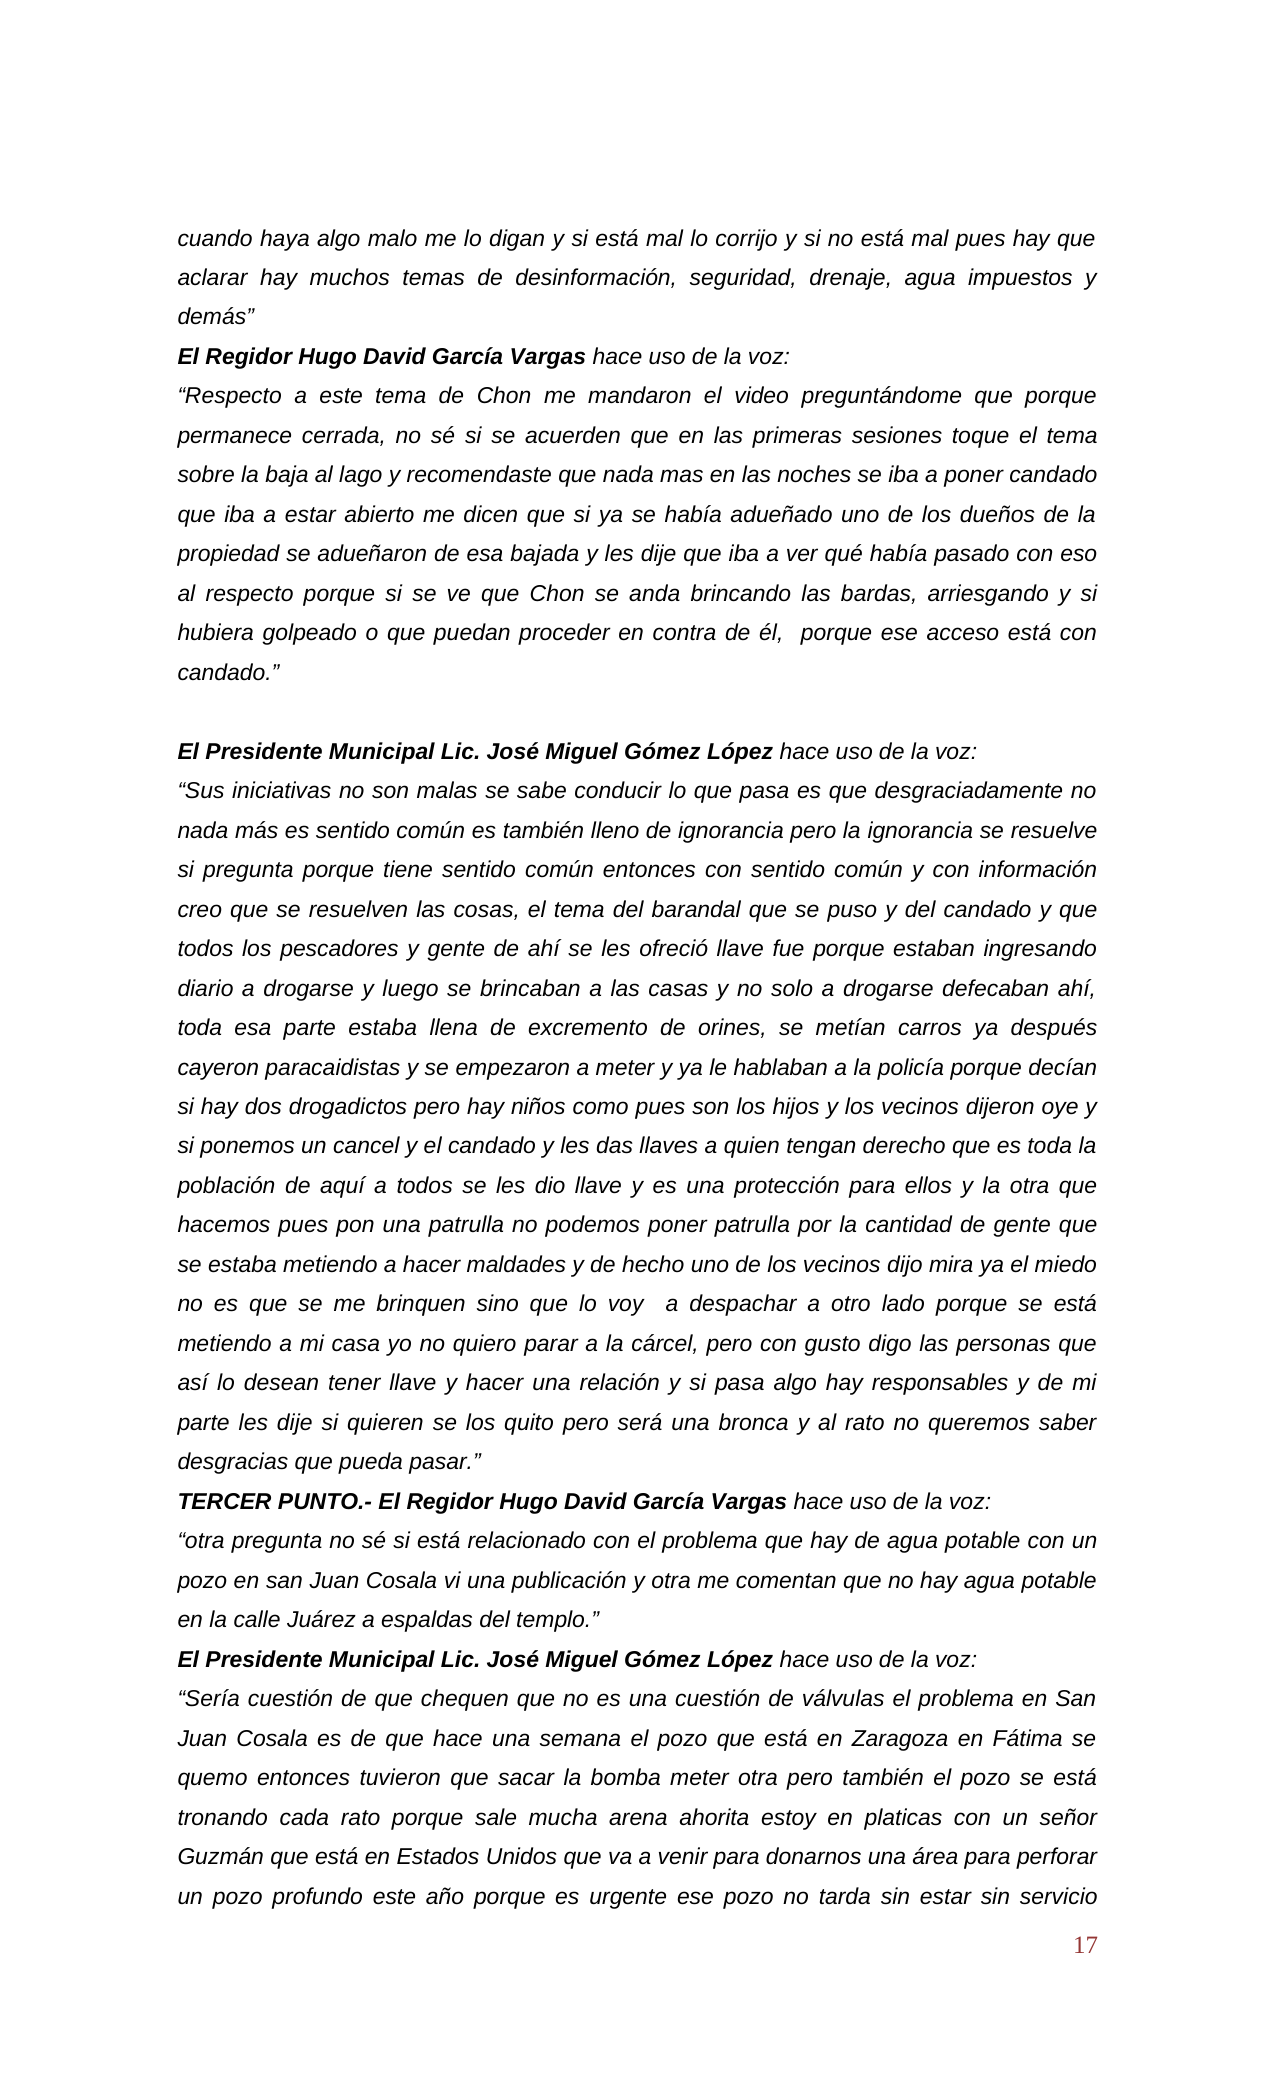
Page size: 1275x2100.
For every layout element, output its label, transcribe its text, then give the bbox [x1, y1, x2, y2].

text “Sus iniciativas no son malas se sabe conducir lo que pasa es que desgraciadamente no nada más es sentido común es también lleno de ignorancia pero la ignorancia se resuelve si pregunta porque tiene sentido común entonces con sentido común y con información creo que se resuelven las cosas, el tema del barandal que se puso y del candado y que todos los pescadores y gente de ahí se les ofreció llave fue porque estaban ingresando diario a drogarse y luego se brincaban a las casas y no solo a drogarse defecaban ahí, toda esa parte estaba llena de excremento de orines, se metían carros ya después cayeron paracaidistas y se empezaron a meter y ya le hablaban a la policía porque decían si hay dos drogadictos pero hay niños como pues son los hijos y los vecinos dijeron oye y si ponemos un cancel y el candado y les das llaves a quien tengan derecho que es toda la población de aquí a todos se les dio llave y es una protección para ellos y la otra que hacemos pues pon una patrulla no podemos poner patrulla por la cantidad de gente que se estaba metiendo a hacer maldades y de hecho uno de los vecinos dijo mira ya el miedo no es que se me brinquen sino que lo voy a despachar a otro lado porque se está metiendo a mi casa yo no quiero parar a la cárcel, pero con gusto digo las personas que así lo desean tener llave y hacer una relación y si pasa algo hay responsables y de mi parte les dije si quieren se los quito pero será una bronca y al rato no queremos saber desgracias que pueda pasar.” [177, 777, 1098, 1475]
text El Presidente Municipal Lic. José Miguel Gómez López hace uso de la voz: [177, 1646, 1098, 1672]
text El Regidor Hugo David García Vargas hace uso de la voz: [177, 343, 1098, 369]
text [177, 224, 1098, 330]
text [177, 1685, 1098, 1909]
text TERCER PUNTO.- El Regidor Hugo David García Vargas hace uso de la voz: [177, 1488, 1098, 1514]
text “otra pregunta no sé si está relacionado con el problema que hay de agua potable con un pozo en san Juan Cosala vi una publicación y otra me comentan que no hay agua potable en la calle Juárez a espaldas del templo.” [177, 1527, 1098, 1633]
text El Presidente Municipal Lic. José Miguel Gómez López hace uso de la voz: [177, 738, 1098, 764]
text “Respecto a este tema de Chon me mandaron el video preguntándome que porque permanece cerrada, no sé si se acuerden que en las primeras sesiones toque el tema sobre la baja al lago y recomendaste que nada mas en las noches se iba a poner candado que iba a estar abierto me dicen que si ya se había adueñado uno de los dueños de la propiedad se adueñaron de esa bajada y les dije que iba a ver qué había pasado con eso al respecto porque si se ve que Chon se anda brincando las bardas, arriesgando y si hubiera golpeado o que puedan proceder en contra de él, porque ese acceso está con candado.” [177, 382, 1098, 685]
